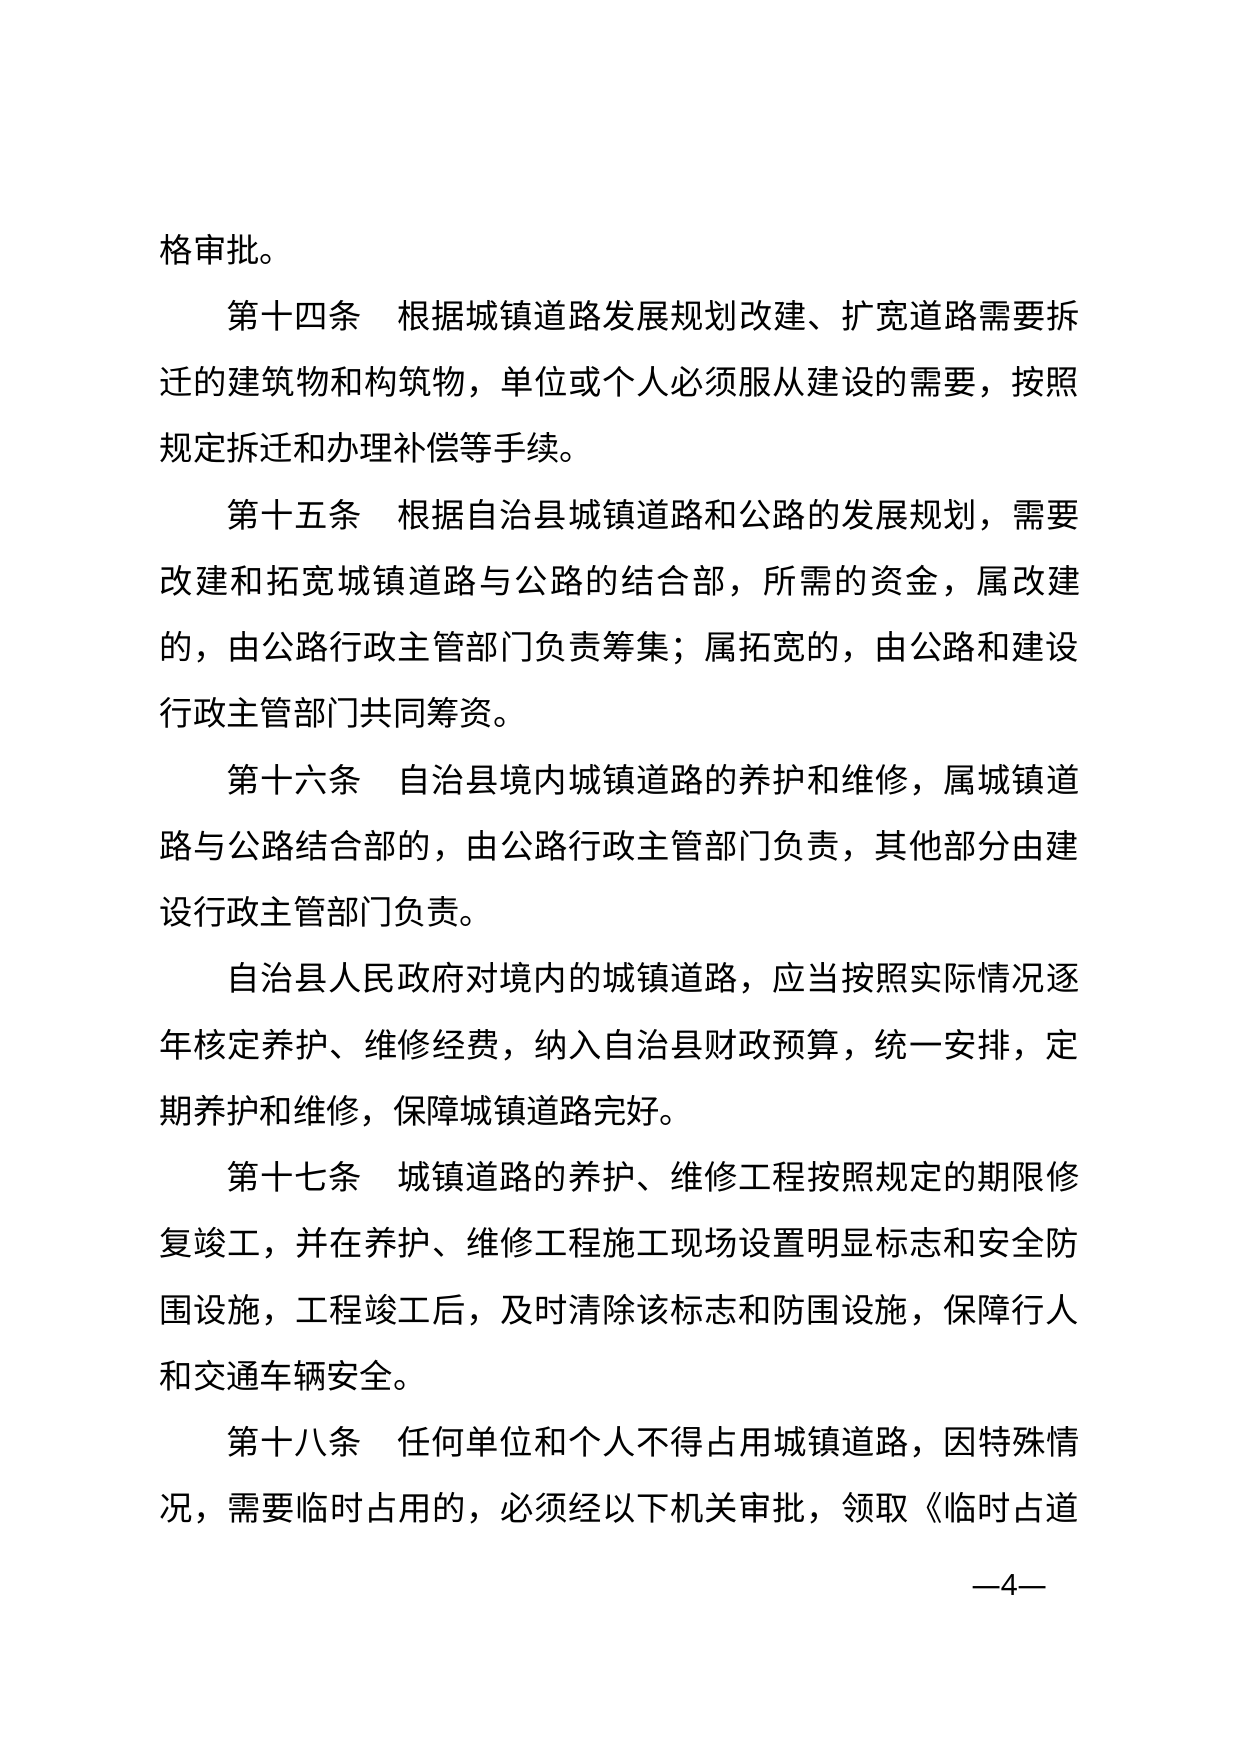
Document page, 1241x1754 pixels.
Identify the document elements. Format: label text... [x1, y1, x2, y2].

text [159, 1407, 1081, 1539]
text 第十五条 根据自治县城镇道路和公路的发展规划，需要改建和拓宽城镇道路与公路的结合部，所需的资金，属改建的，由公路行政主管部门负责筹集；属拓宽的，由公路和建设行政主管部门共同筹资。 [159, 479, 1081, 744]
text 第十六条 自治县境内城镇道路的养护和维修，属城镇道路与公路结合部的，由公路行政主管部门负责，其他部分由建设行政主管部门负责。 [159, 744, 1081, 943]
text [159, 214, 1081, 281]
text 第十四条 根据城镇道路发展规划改建、扩宽道路需要拆迁的建筑物和构筑物，单位或个人必须服从建设的需要，按照规定拆迁和办理补偿等手续。 [159, 281, 1081, 479]
text 第十七条 城镇道路的养护、维修工程按照规定的期限修复竣工，并在养护、维修工程施工现场设置明显标志和安全防围设施，工程竣工后，及时清除该标志和防围设施，保障行人和交通车辆安全。 [159, 1142, 1081, 1407]
text 自治县人民政府对境内的城镇道路，应当按照实际情况逐年核定养护、维修经费，纳入自治县财政预算，统一安排，定期养护和维修，保障城镇道路完好。 [159, 943, 1081, 1142]
